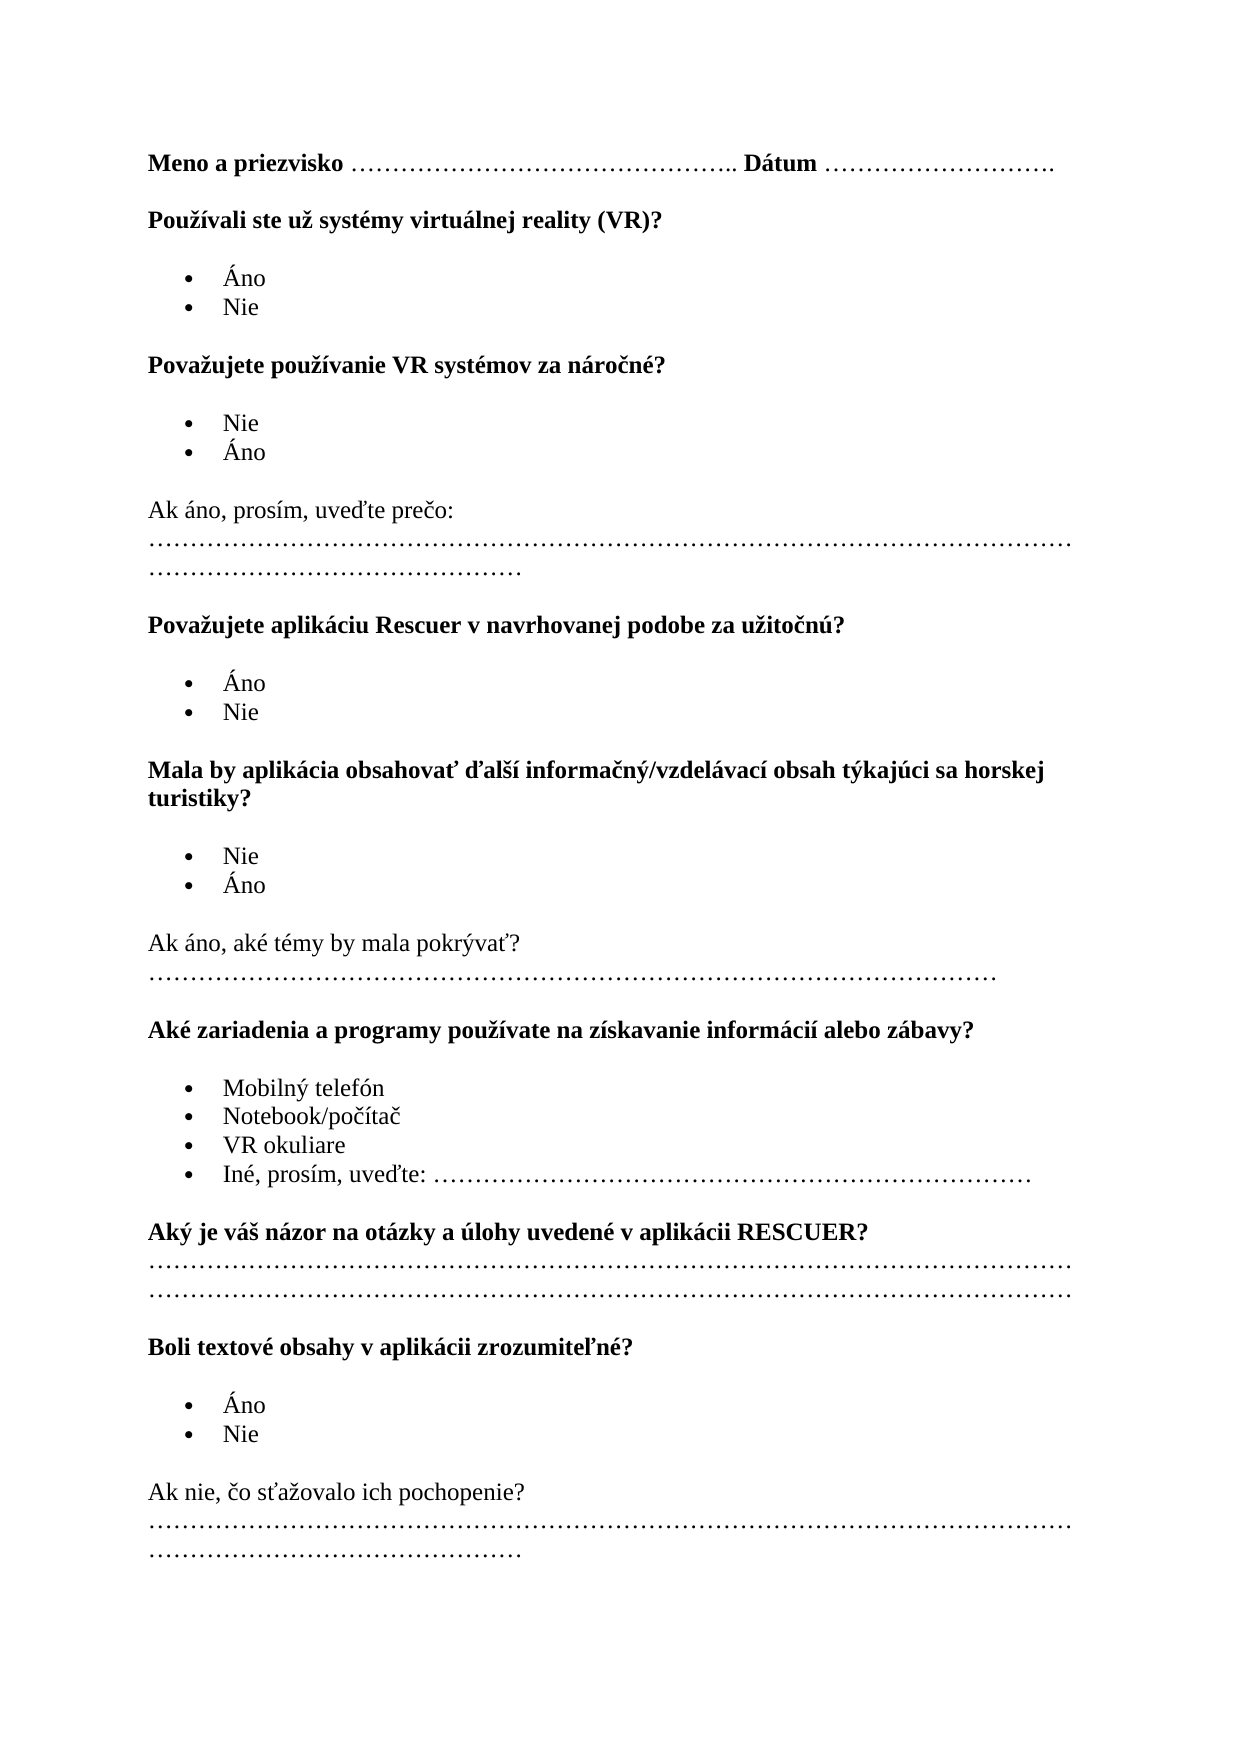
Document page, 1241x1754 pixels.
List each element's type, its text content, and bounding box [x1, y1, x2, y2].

text Aké zariadenia a programy používate na získavanie informácií alebo zábavy? [148, 1015, 1093, 1043]
list Nie [185, 841, 1093, 870]
text Ak áno, prosím, uveďte prečo: ………………………………………………………………………………………………………………………………………… [148, 495, 1093, 581]
list Nie [185, 292, 1093, 321]
list Notebook/počítač [185, 1101, 1093, 1130]
list Áno [185, 263, 1093, 292]
list Mobilný telefón [185, 1073, 1093, 1101]
list Áno [185, 1390, 1093, 1419]
text Boli textové obsahy v aplikácii zrozumiteľné? [148, 1332, 1093, 1361]
text Považujete používanie VR systémov za náročné? [148, 350, 1093, 379]
text Ak nie, čo sťažovalo ich pochopenie? ………………………………………………………………………………………………………………………………………… [148, 1477, 1093, 1563]
list Iné, prosím, uveďte: ……………………………………………………………… [185, 1159, 1093, 1188]
list Áno [185, 870, 1093, 899]
list Áno [185, 668, 1093, 697]
text Mala by aplikácia obsahovať ďalší informačný/vzdelávací obsah týkajúci sa horskej turistiky? [148, 755, 1093, 812]
list Nie [185, 697, 1093, 726]
list VR okuliare [185, 1130, 1093, 1159]
text Používali ste už systémy virtuálnej reality (VR)? [148, 206, 1093, 234]
list Áno [185, 437, 1093, 466]
list Nie [185, 408, 1093, 437]
list Nie [185, 1419, 1093, 1448]
text Aký je váš názor na otázky a úlohy uvedené v aplikácii RESCUER? …………………………………………………………………………………………………………………………………………………………………………………………………… [148, 1217, 1093, 1303]
text Ak áno, aké témy by mala pokrývať? ………………………………………………………………………………………… [148, 928, 1093, 986]
text Považujete aplikáciu Rescuer v navrhovanej podobe za užitočnú? [148, 610, 1093, 639]
text Meno a priezvisko ……………………………………….. Dátum ………………………. [148, 148, 1093, 176]
